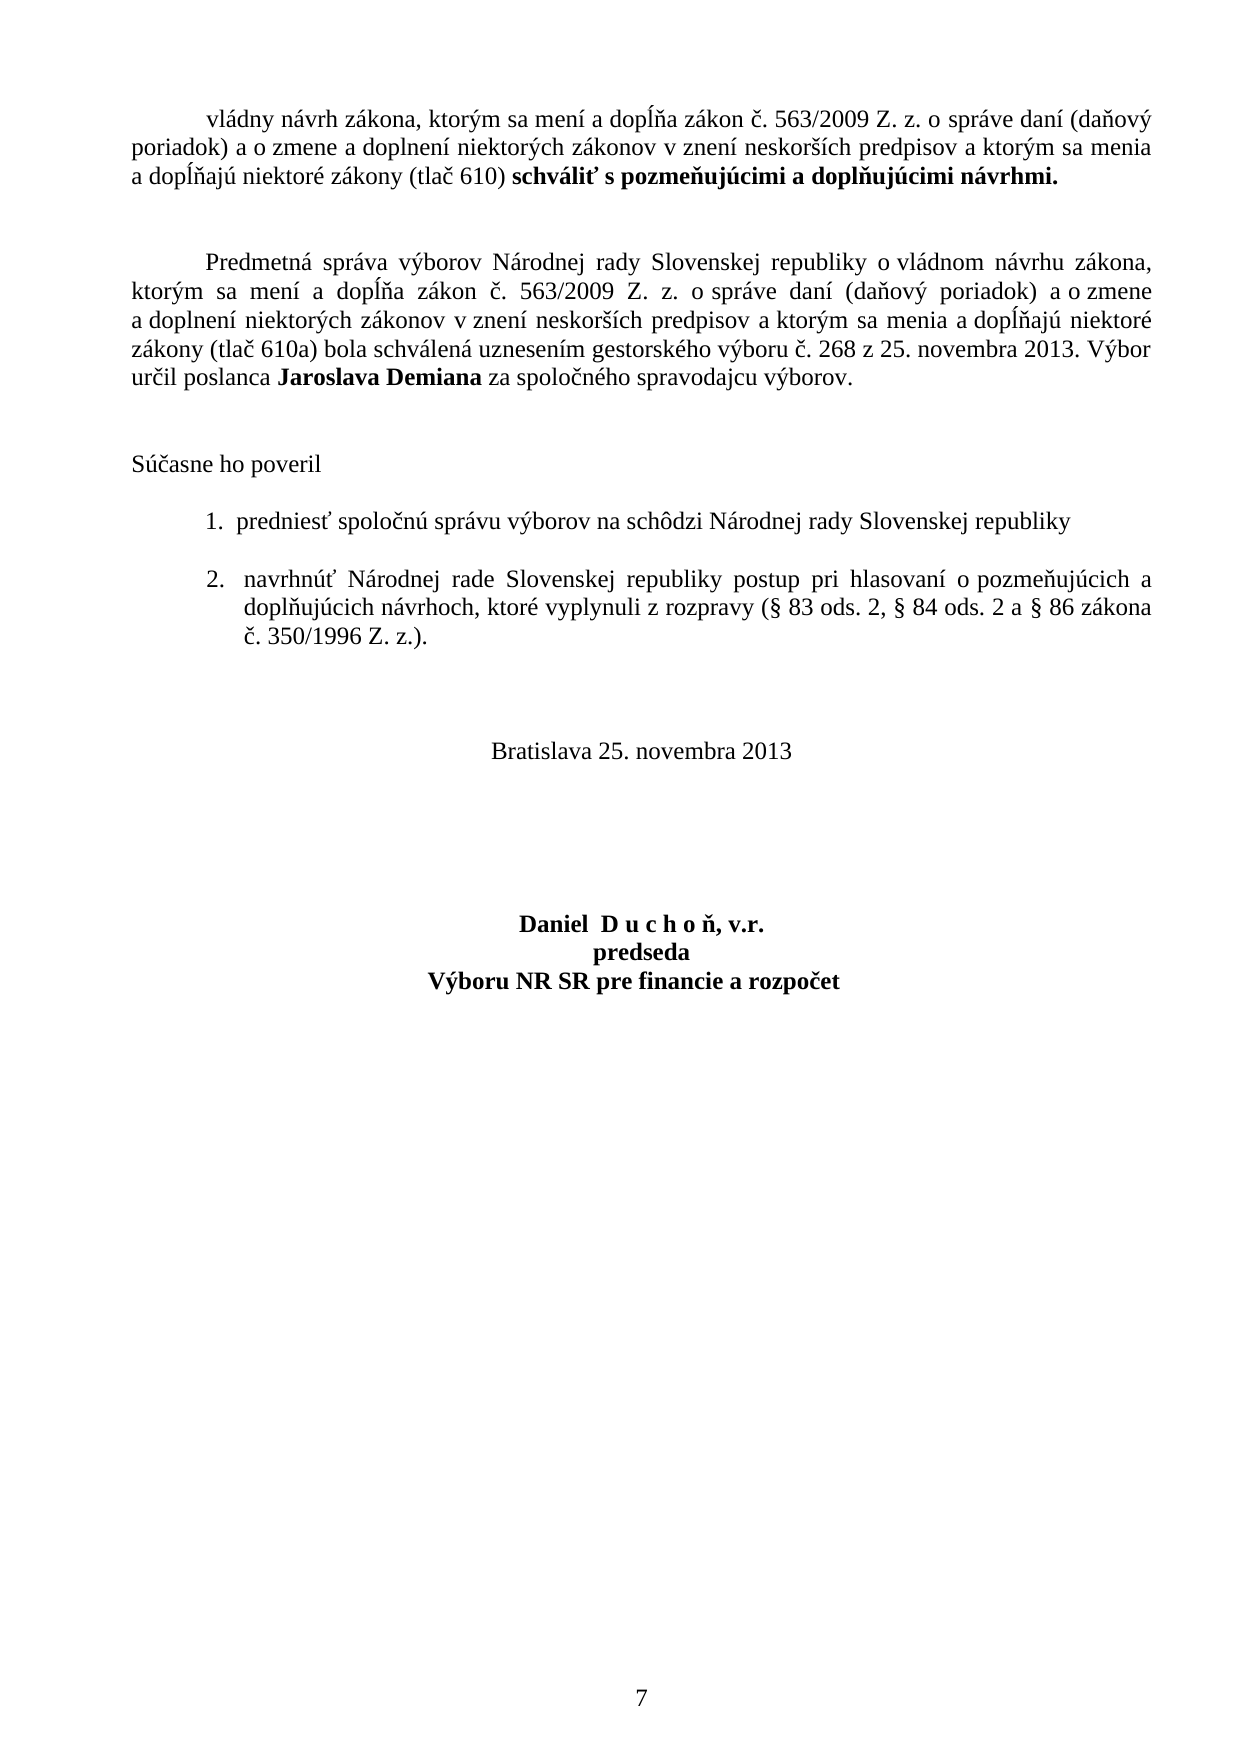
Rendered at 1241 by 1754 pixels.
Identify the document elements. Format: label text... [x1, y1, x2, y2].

list navrhnúť Národnej rade Slovenskej republiky postup pri hlasovaní o pozmeňujúcich a doplňujúcich návrhoch, ktoré vyplynuli z rozpravy (§ 83 ods. 2, § 84 ods. 2 a § 86 zákona č. 350/1996 Z. z.). [206, 564, 1152, 650]
text Súčasne ho poveril [131, 449, 1152, 477]
text vládny návrh zákona, ktorým sa mení a dopĺňa zákon č. 563/2009 Z. z. o správe daní (daňový poriadok) a o zmene a doplnení niektorých zákonov v znení neskorších predpisov a ktorým sa menia a dopĺňajú niektoré zákony (tlač 610) schváliť s pozmeňujúcimi a doplňujúcimi návrhmi. [131, 104, 1152, 190]
text Bratislava 25. novembra 2013 [131, 736, 1152, 765]
text predseda [131, 937, 1152, 966]
text Daniel D u c h o ň, v.r. [131, 909, 1152, 937]
text Výboru NR SR pre financie a rozpočet [279, 966, 1152, 995]
text 1. predniesť spoločnú správu výborov na schôdzi Národnej rady Slovenskej republiky [205, 506, 1152, 535]
text Predmetná správa výborov Národnej rady Slovenskej republiky o vládnom návrhu zákona, ktorým sa mení a dopĺňa zákon č. 563/2009 Z. z. o správe daní (daňový poriadok) a o zmene a doplnení niektorých zákonov v znení neskorších predpisov a ktorým sa menia a dopĺňajú niektoré zákony (tlač 610a) bola schválená uznesením gestorského výboru č. 268 z 25. novembra 2013. Výbor určil poslanca Jaroslava Demiana za spoločného spravodajcu výborov. [131, 247, 1152, 391]
